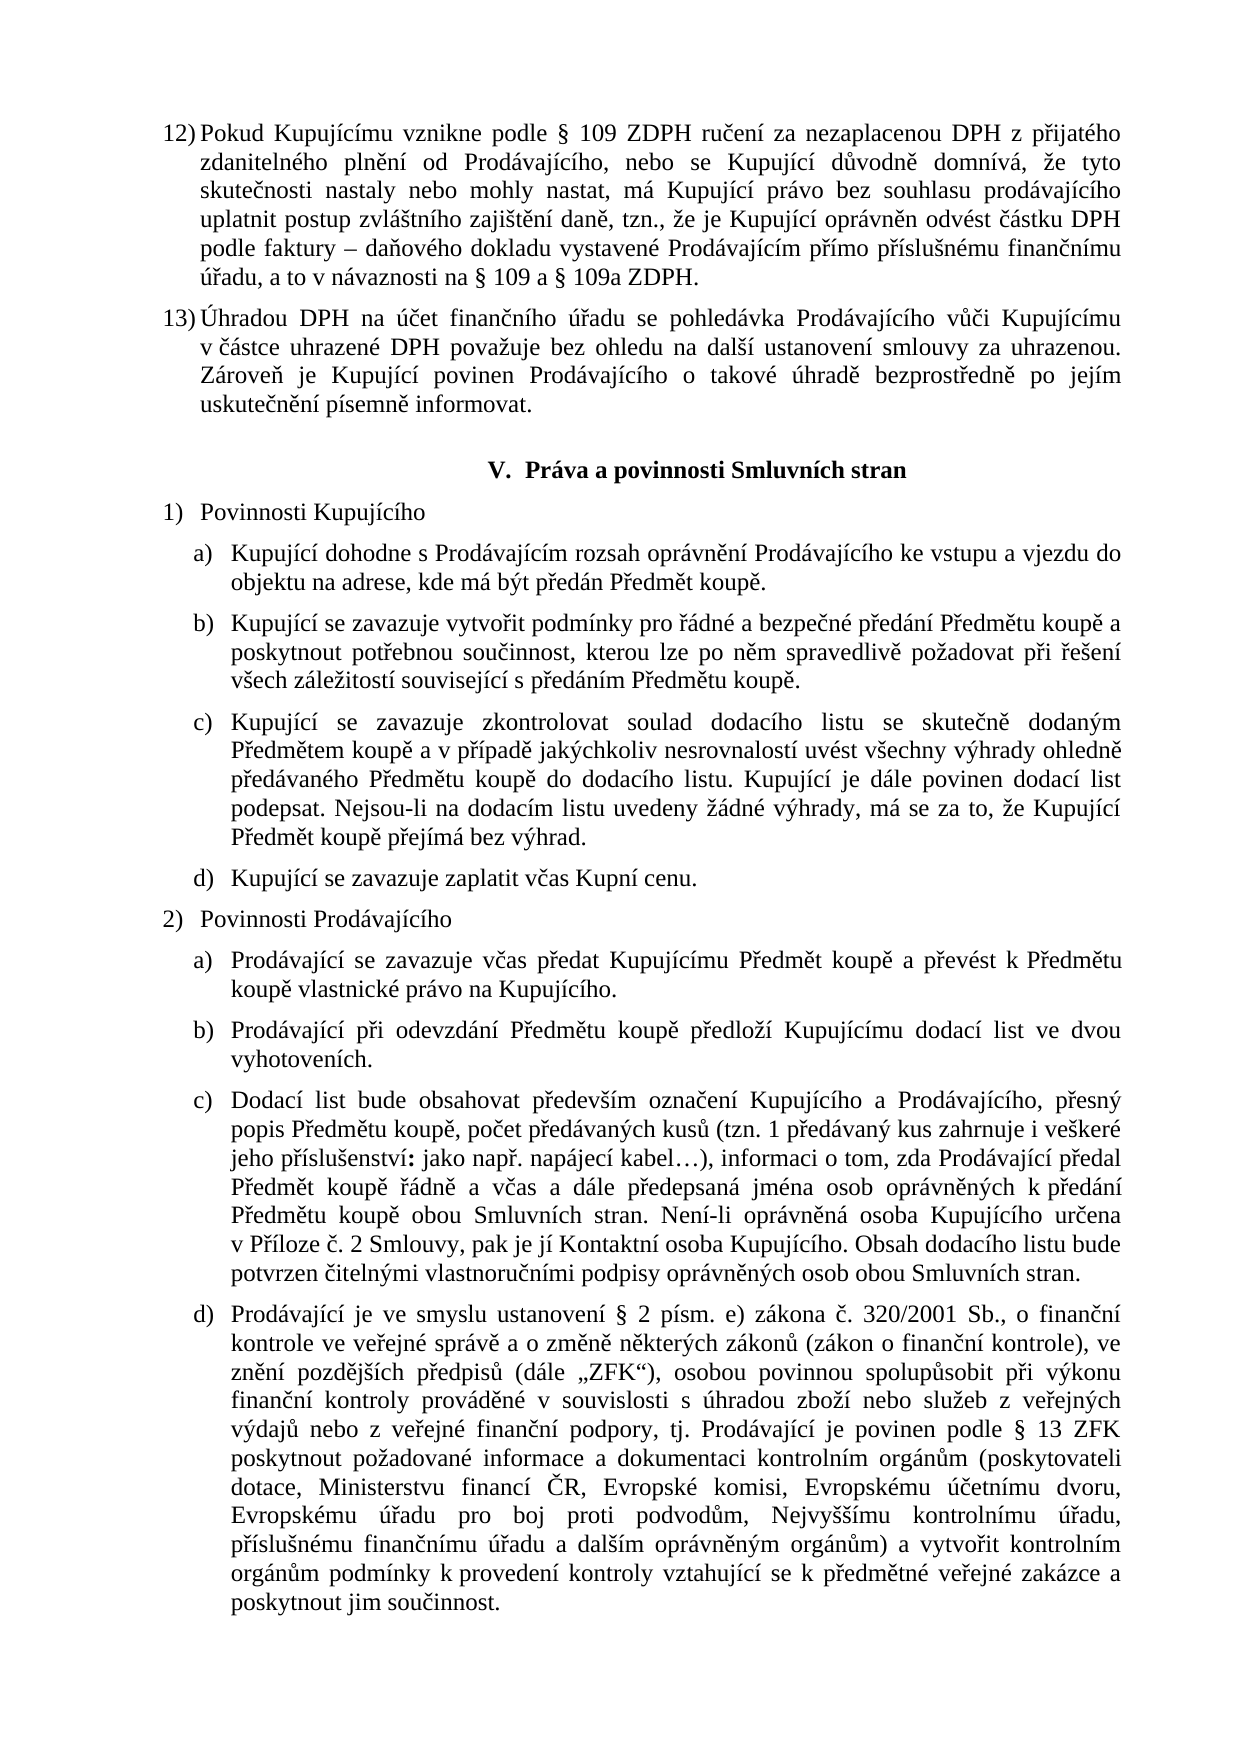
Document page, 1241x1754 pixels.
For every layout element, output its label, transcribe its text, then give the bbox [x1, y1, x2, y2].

subtitle Prodávající se zavazuje včas předat Kupujícímu Předmět koupě a převést k Předmětu koupě vlastnické právo na Kupujícího. [193, 946, 1122, 1003]
subtitle Povinnosti Kupujícího [162, 497, 1122, 526]
subtitle Prodávající při odevzdání Předmětu koupě předloží Kupujícímu dodací list ve dvou vyhotoveních. [193, 1016, 1122, 1073]
subtitle Povinnosti Prodávajícího [162, 904, 1122, 933]
subtitle Kupující se zavazuje zaplatit včas Kupní cenu. [193, 863, 1122, 892]
subtitle Kupující se zavazuje zkontrolovat soulad dodacího listu se skutečně dodaným Předmětem koupě a v případě jakýchkoliv nesrovnalostí uvést všechny výhrady ohledně předávaného Předmětu koupě do dodacího listu. Kupující je dále povinen dodací list podepsat. Nejsou-li na dodacím listu uvedeny žádné výhrady, má se za to, že Kupující Předmět koupě přejímá bez výhrad. [193, 707, 1122, 851]
subtitle Kupující dohodne s Prodávajícím rozsah oprávnění Prodávajícího ke vstupu a vjezdu do objektu na adrese, kde má být předán Předmět koupě. [193, 538, 1122, 596]
subtitle Kupující se zavazuje vytvořit podmínky pro řádné a bezpečné předání Předmětu koupě a poskytnout potřebnou součinnost, kterou lze po něm spravedlivě požadovat při řešení všech záležitostí související s předáním Předmětu koupě. [193, 608, 1122, 694]
subtitle Úhradou DPH na účet finančního úřadu se pohledávka Prodávajícího vůči Kupujícímu v částce uhrazené DPH považuje bez ohledu na další ustanovení smlouvy za uhrazenou. Zároveň je Kupující povinen Prodávajícího o takové úhradě bezprostředně po jejím uskutečnění písemně informovat. [162, 303, 1122, 418]
subtitle Pokud Kupujícímu vznikne podle § 109 ZDPH ručení za nezaplacenou DPH z přijatého zdanitelného plnění od Prodávajícího, nebo se Kupující důvodně domnívá, že tyto skutečnosti nastaly nebo mohly nastat, má Kupující právo bez souhlasu prodávajícího uplatnit postup zvláštního zajištění daně, tzn., že je Kupující oprávněn odvést částku DPH podle faktury – daňového dokladu vystavené Prodávajícím přímo příslušnému finančnímu úřadu, a to v návaznosti na § 109 a § 109a ZDPH. [162, 118, 1122, 291]
subtitle Práva a povinnosti Smluvních stran [487, 456, 1122, 484]
subtitle Prodávající je ve smyslu ustanovení § 2 písm. e) zákona č. 320/2001 Sb., o finanční kontrole ve veřejné správě a o změně některých zákonů (zákon o finanční kontrole), ve znění pozdějších předpisů (dále „ZFK“), osobou povinnou spolupůsobit při výkonu finanční kontroly prováděné v souvislosti s úhradou zboží nebo služeb z veřejných výdajů nebo z veřejné finanční podpory, tj. Prodávající je povinen podle § 13 ZFK poskytnout požadované informace a dokumentaci kontrolním orgánům (poskytovateli dotace, Ministerstvu financí ČR, Evropské komisi, Evropskému účetnímu dvoru, Evropskému úřadu pro boj proti podvodům, Nejvyššímu kontrolnímu úřadu, příslušnému finančnímu úřadu a dalším oprávněným orgánům) a vytvořit kontrolním orgánům podmínky k provedení kontroly vztahující se k předmětné veřejné zakázce a poskytnout jim součinnost. [193, 1299, 1122, 1616]
subtitle Dodací list bude obsahovat především označení Kupujícího a Prodávajícího, přesný popis Předmětu koupě, počet předávaných kusů (tzn. 1 předávaný kus zahrnuje i veškeré jeho příslušenství: jako např. napájecí kabel…), informaci o tom, zda Prodávající předal Předmět koupě řádně a včas a dále předepsaná jména osob oprávněných k předání Předmětu koupě obou Smluvních stran. Není-li oprávněná osoba Kupujícího určena v Příloze č. 2 Smlouvy, pak je jí Kontaktní osoba Kupujícího. Obsah dodacího listu bude potvrzen čitelnými vlastnoručními podpisy oprávněných osob obou Smluvních stran. [193, 1086, 1122, 1287]
